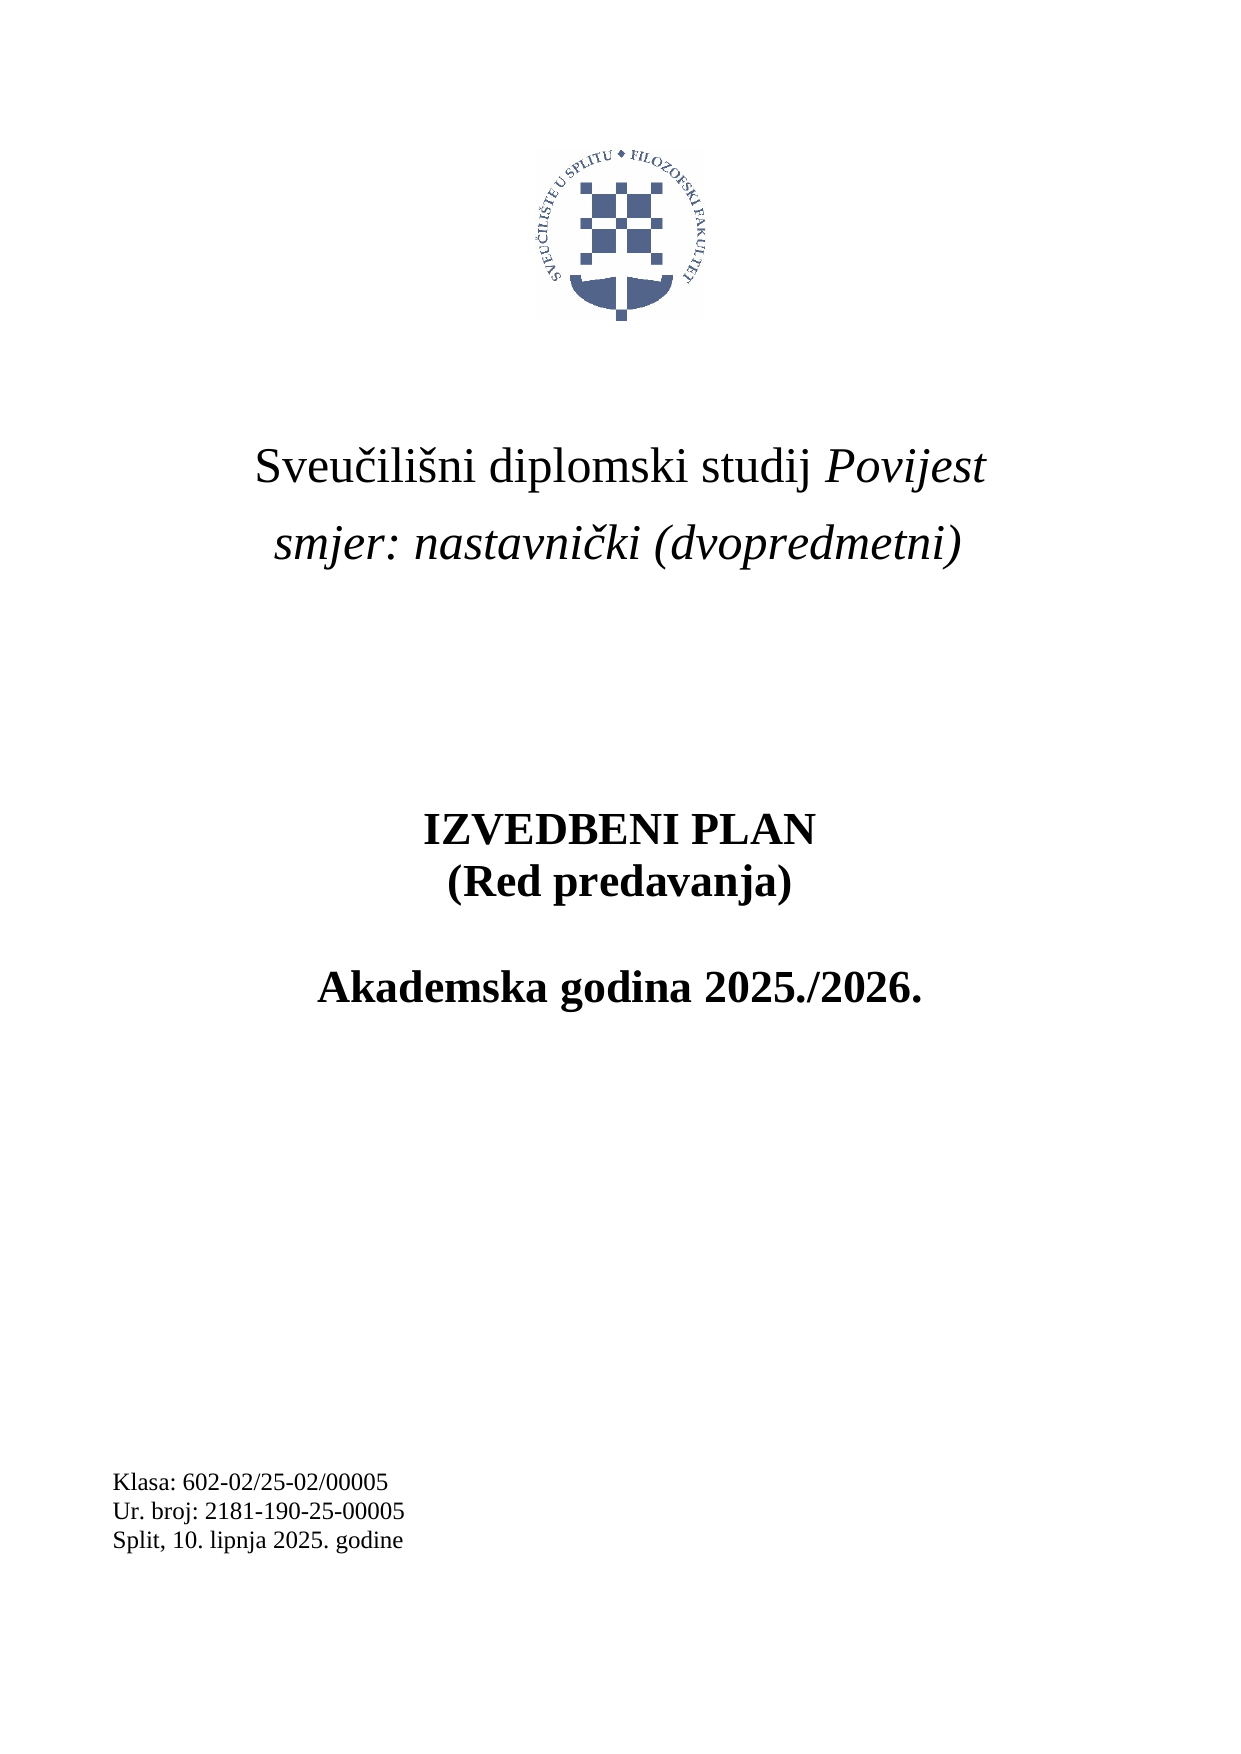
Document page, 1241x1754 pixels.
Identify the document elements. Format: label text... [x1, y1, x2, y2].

text Sveučilišni diplomski studij Povijest [112, 435, 1128, 493]
text Klasa: 602-02/25-02/00005 [112, 1467, 1128, 1496]
text IZVEDBENI PLAN [112, 801, 1128, 854]
text Ur. broj: 2181-190-25-00005 [112, 1496, 1128, 1525]
text smjer: nastavnički (dvopredmetni) [112, 513, 1128, 570]
text (Red predavanja) [112, 854, 1128, 907]
text Akademska godina 2025./2026. [112, 959, 1128, 1012]
text Split, 10. lipnja 2025. godine [112, 1525, 1128, 1554]
picture [535, 150, 706, 321]
